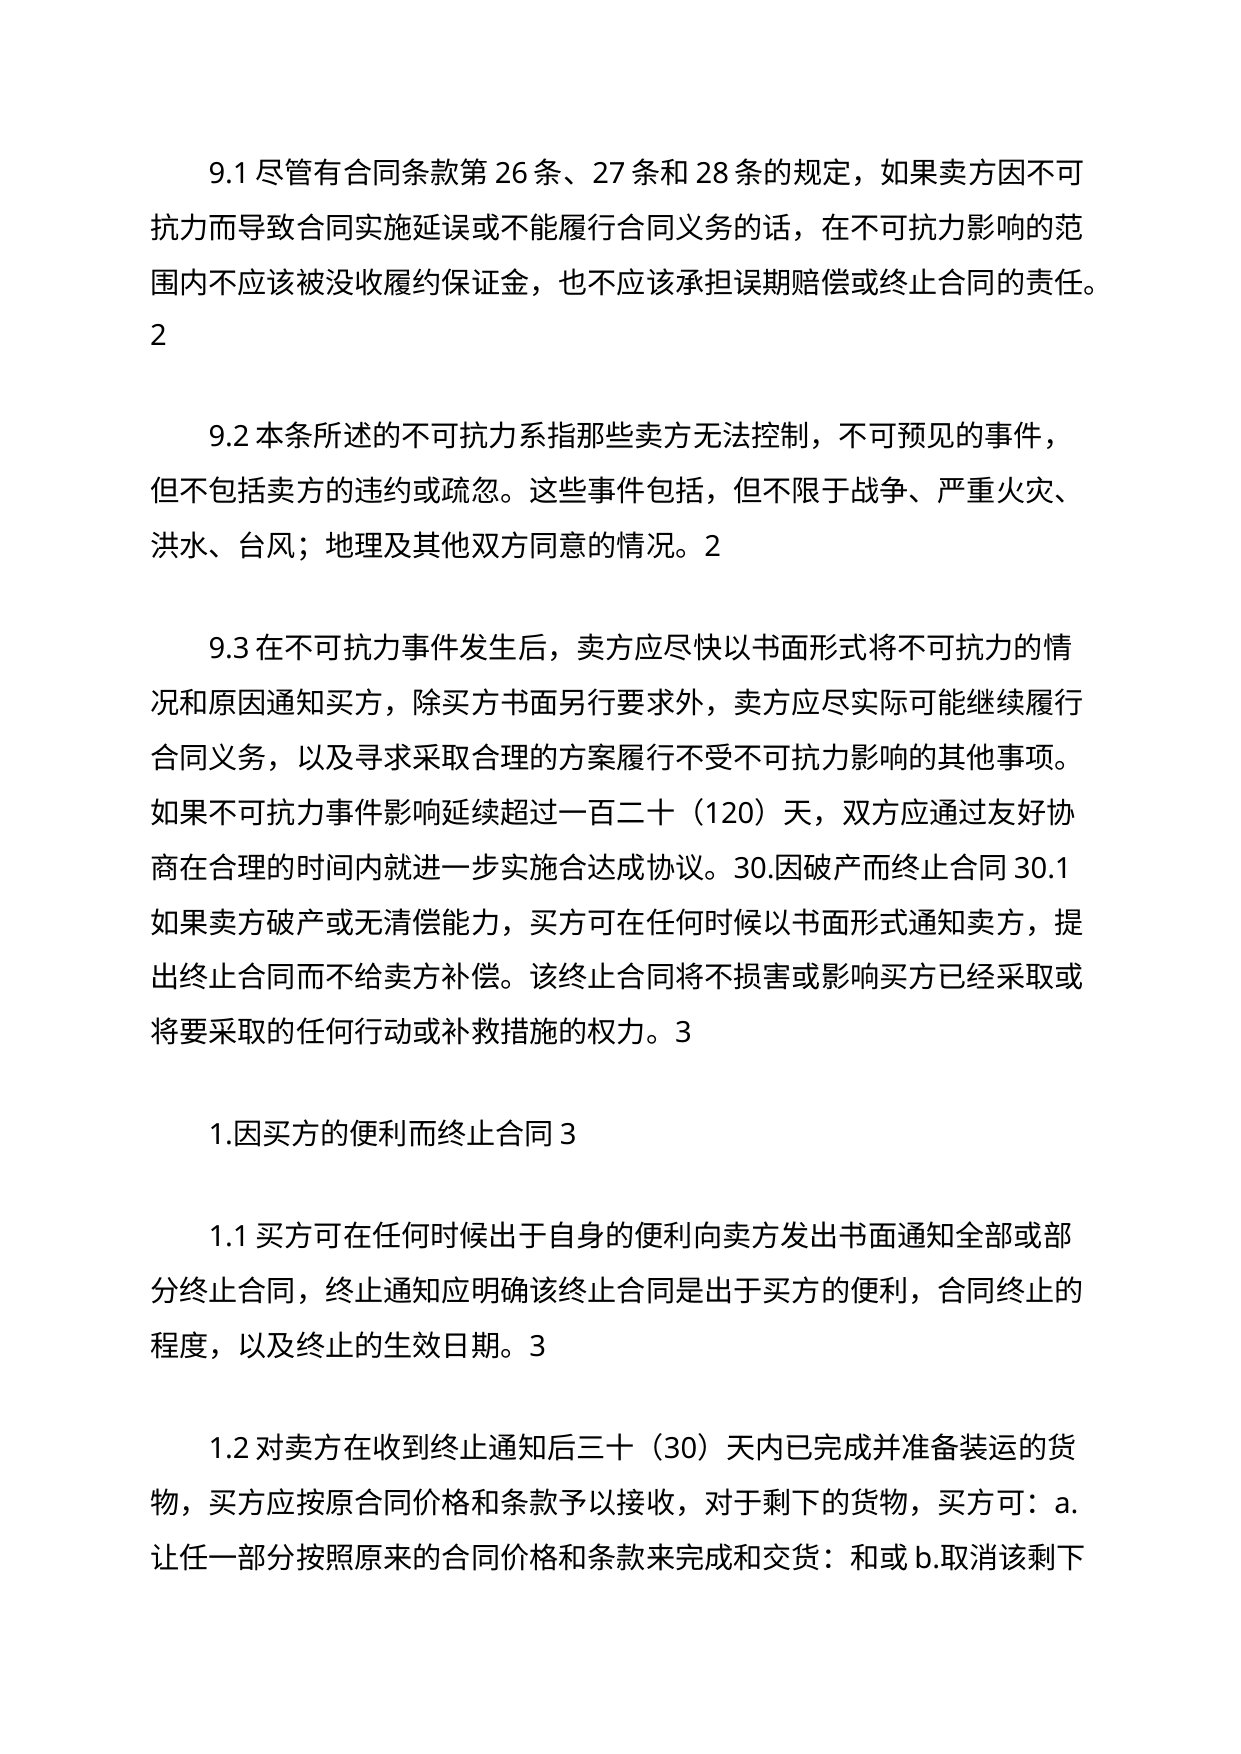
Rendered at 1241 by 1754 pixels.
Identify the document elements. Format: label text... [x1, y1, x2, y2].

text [150, 1425, 1090, 1577]
text 9.1尽管有合同条款第26条、27条和28条的规定，如果卖方因不可抗力而导致合同实施延误或不能履行合同义务的话，在不可抗力影响的范围内不应该被没收履约保证金，也不应该承担误期赔偿或终止合同的责任。2 [150, 150, 1090, 354]
text 9.2本条所述的不可抗力系指那些卖方无法控制，不可预见的事件，但不包括卖方的违约或疏忽。这些事件包括，但不限于战争、严重火灾、洪水、台风；地理及其他双方同意的情况。2 [150, 412, 1090, 565]
text 1.1买方可在任何时候出于自身的便利向卖方发出书面通知全部或部分终止合同，终止通知应明确该终止合同是出于买方的便利，合同终止的程度，以及终止的生效日期。3 [150, 1213, 1090, 1365]
text 9.3在不可抗力事件发生后，卖方应尽快以书面形式将不可抗力的情况和原因通知买方，除买方书面另行要求外，卖方应尽实际可能继续履行合同义务，以及寻求采取合理的方案履行不受不可抗力影响的其他事项。如果不可抗力事件影响延续超过一百二十（120）天，双方应通过友好协商在合理的时间内就进一步实施合达成协议。30.因破产而终止合同30.1如果卖方破产或无清偿能力，买方可在任何时候以书面形式通知卖方，提出终止合同而不给卖方补偿。该终止合同将不损害或影响买方已经采取或将要采取的任何行动或补救措施的权力。3 [150, 624, 1090, 1051]
text 1.因买方的便利而终止合同3 [150, 1111, 1090, 1153]
